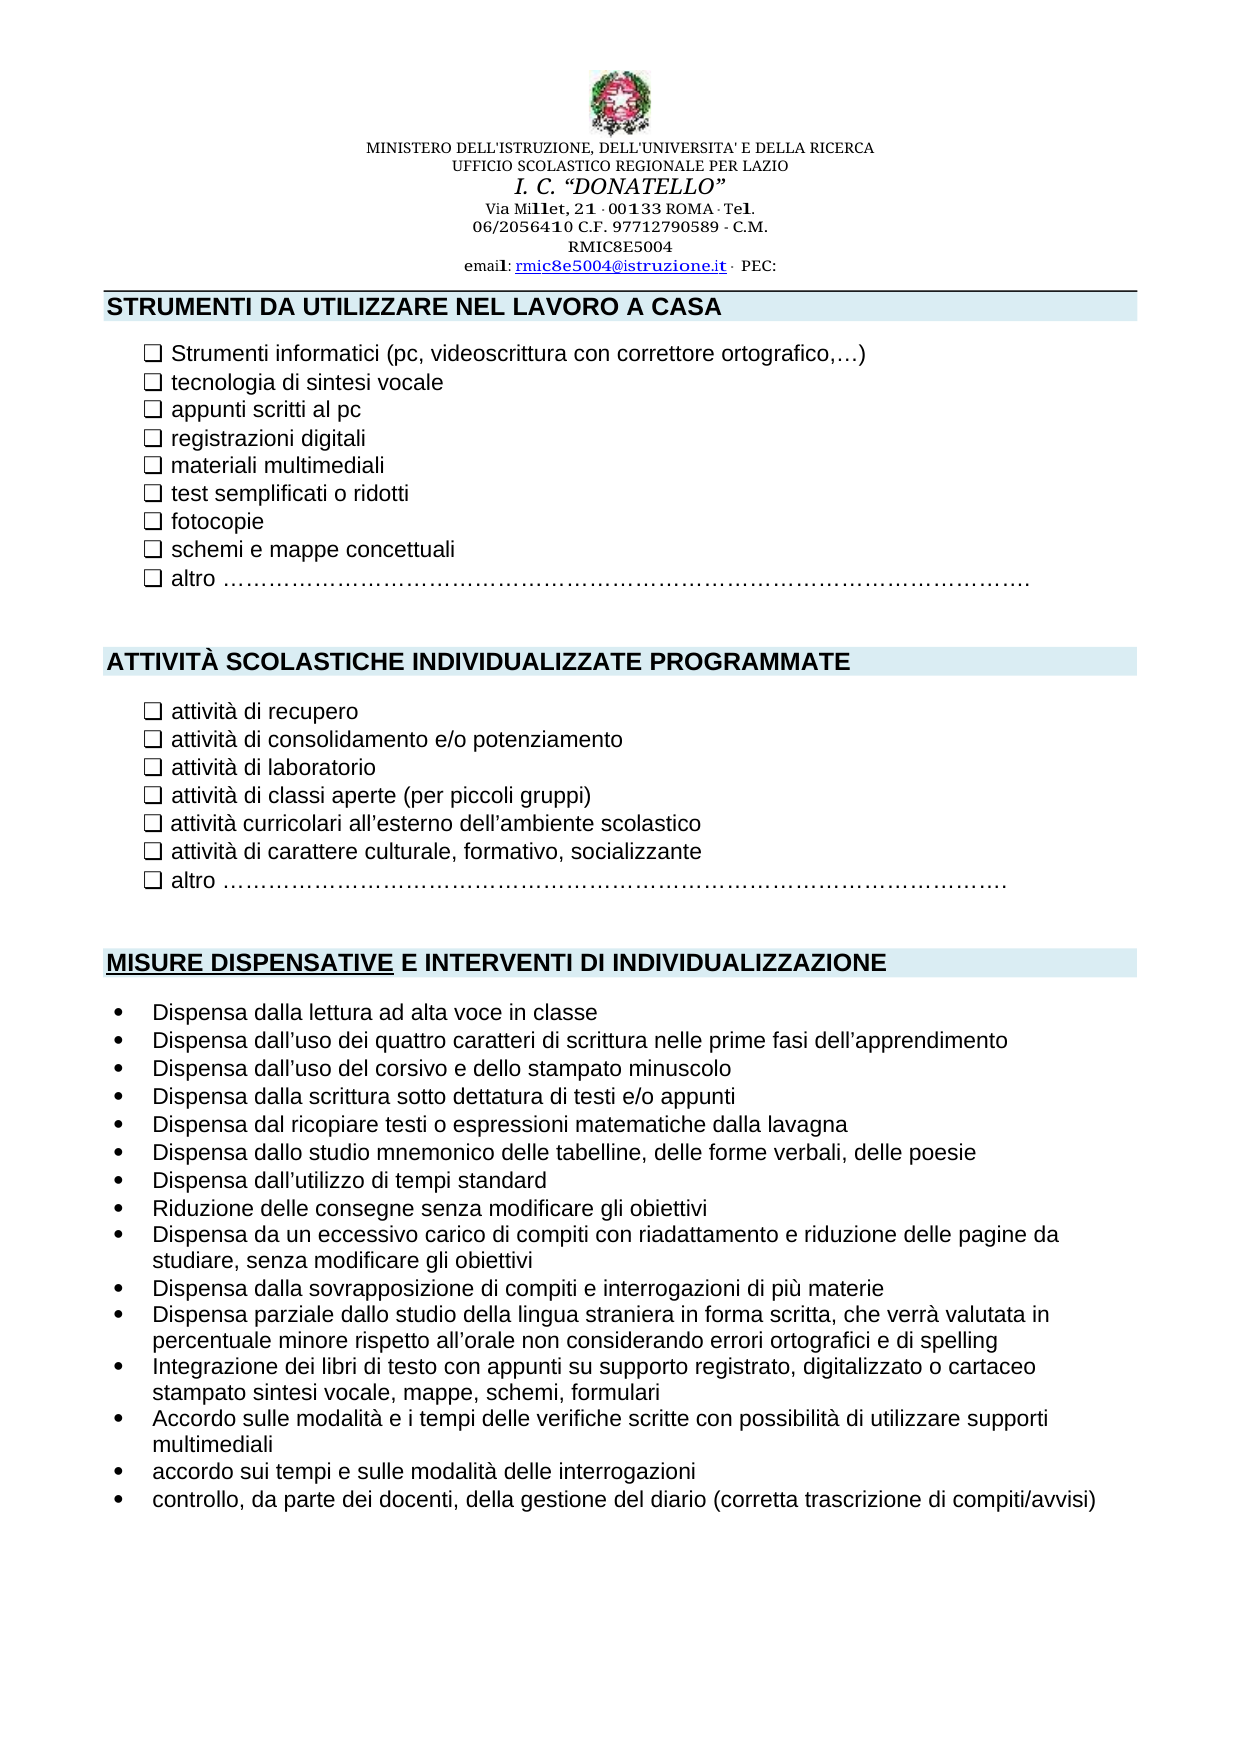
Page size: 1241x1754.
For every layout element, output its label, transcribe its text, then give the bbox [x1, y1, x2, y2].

text ❏ attività di consolidamento e/o potenziamento [143, 726, 1148, 753]
text ❏ attività di laboratorio [143, 753, 1148, 781]
list controllo, da parte dei docenti, della gestione del diario (corretta trascrizione di compiti/avvisi) [114, 1485, 1148, 1513]
list accordo sui tempi e sulle modalità delle interrogazioni [114, 1457, 1148, 1485]
list Dispensa dallo studio mnemonico delle tabelline, delle forme verbali, delle poesie [114, 1138, 1148, 1166]
text ❏ attività di carattere culturale, formativo, socializzante [143, 837, 1148, 865]
list Dispensa dalla lettura ad alta voce in classe [114, 998, 1148, 1026]
text ❏ attività di classi aperte (per piccoli gruppi) [143, 781, 1148, 809]
picture [588, 70, 652, 138]
text ❏ attività curricolari all’esterno dell’ambiente scolastico [143, 809, 1148, 837]
list Integrazione dei libri di testo con appunti su supporto registrato, digitalizzato o cartaceo stampato sintesi vocale, mappe, schemi, formulari [114, 1354, 1037, 1405]
list Dispensa dalla scrittura sotto dettatura di testi e/o appunti [114, 1082, 1148, 1110]
list Dispensa da un eccessivo carico di compiti con riadattamento e riduzione delle pagine da studiare, senza modificare gli obiettivi [114, 1222, 1059, 1274]
list Dispensa dalla sovrapposizione di compiti e interrogazioni di più materie [114, 1274, 1148, 1302]
text ❏ appunti scritti al pc [143, 396, 1148, 423]
text ❏ fotocopie [143, 507, 1148, 535]
text ❏ tecnologia di sintesi vocale [143, 367, 1148, 396]
list Accordo sulle modalità e i tempi delle verifiche scritte con possibilità di utilizzare supporti multimediali [114, 1406, 1049, 1457]
list Dispensa dal ricopiare testi o espressioni matematiche dalla lavagna [114, 1110, 1148, 1138]
list Dispensa parziale dallo studio della lingua straniera in forma scritta, che verrà valutata in percentuale minore rispetto all’orale non considerando errori ortografici e di spelling [114, 1302, 1051, 1354]
list Dispensa dall’uso del corsivo e dello stampato minuscolo [114, 1054, 1148, 1082]
text ❏ schemi e mappe concettuali [143, 535, 1148, 563]
list Dispensa dall’uso dei quattro caratteri di scrittura nelle prime fasi dell’apprendimento [114, 1026, 1148, 1054]
text ❏ Strumenti informatici (pc, videoscrittura con correttore ortografico,…) [143, 339, 1148, 367]
list Dispensa dall’utilizzo di tempi standard [114, 1166, 1148, 1194]
list Riduzione delle consegne senza modificare gli obiettivi [114, 1194, 1148, 1222]
text ❏ altro …………………………………………………………………………………………. [143, 865, 1148, 894]
text ❏ attività di recupero [143, 697, 1148, 726]
text ❏ materiali multimediali [143, 452, 1148, 479]
text ❏ altro ……………………………………………………………………………………………. [143, 563, 1148, 592]
text ❏ test semplificati o ridotti [143, 479, 1148, 507]
text ❏ registrazioni digitali [143, 423, 1148, 452]
